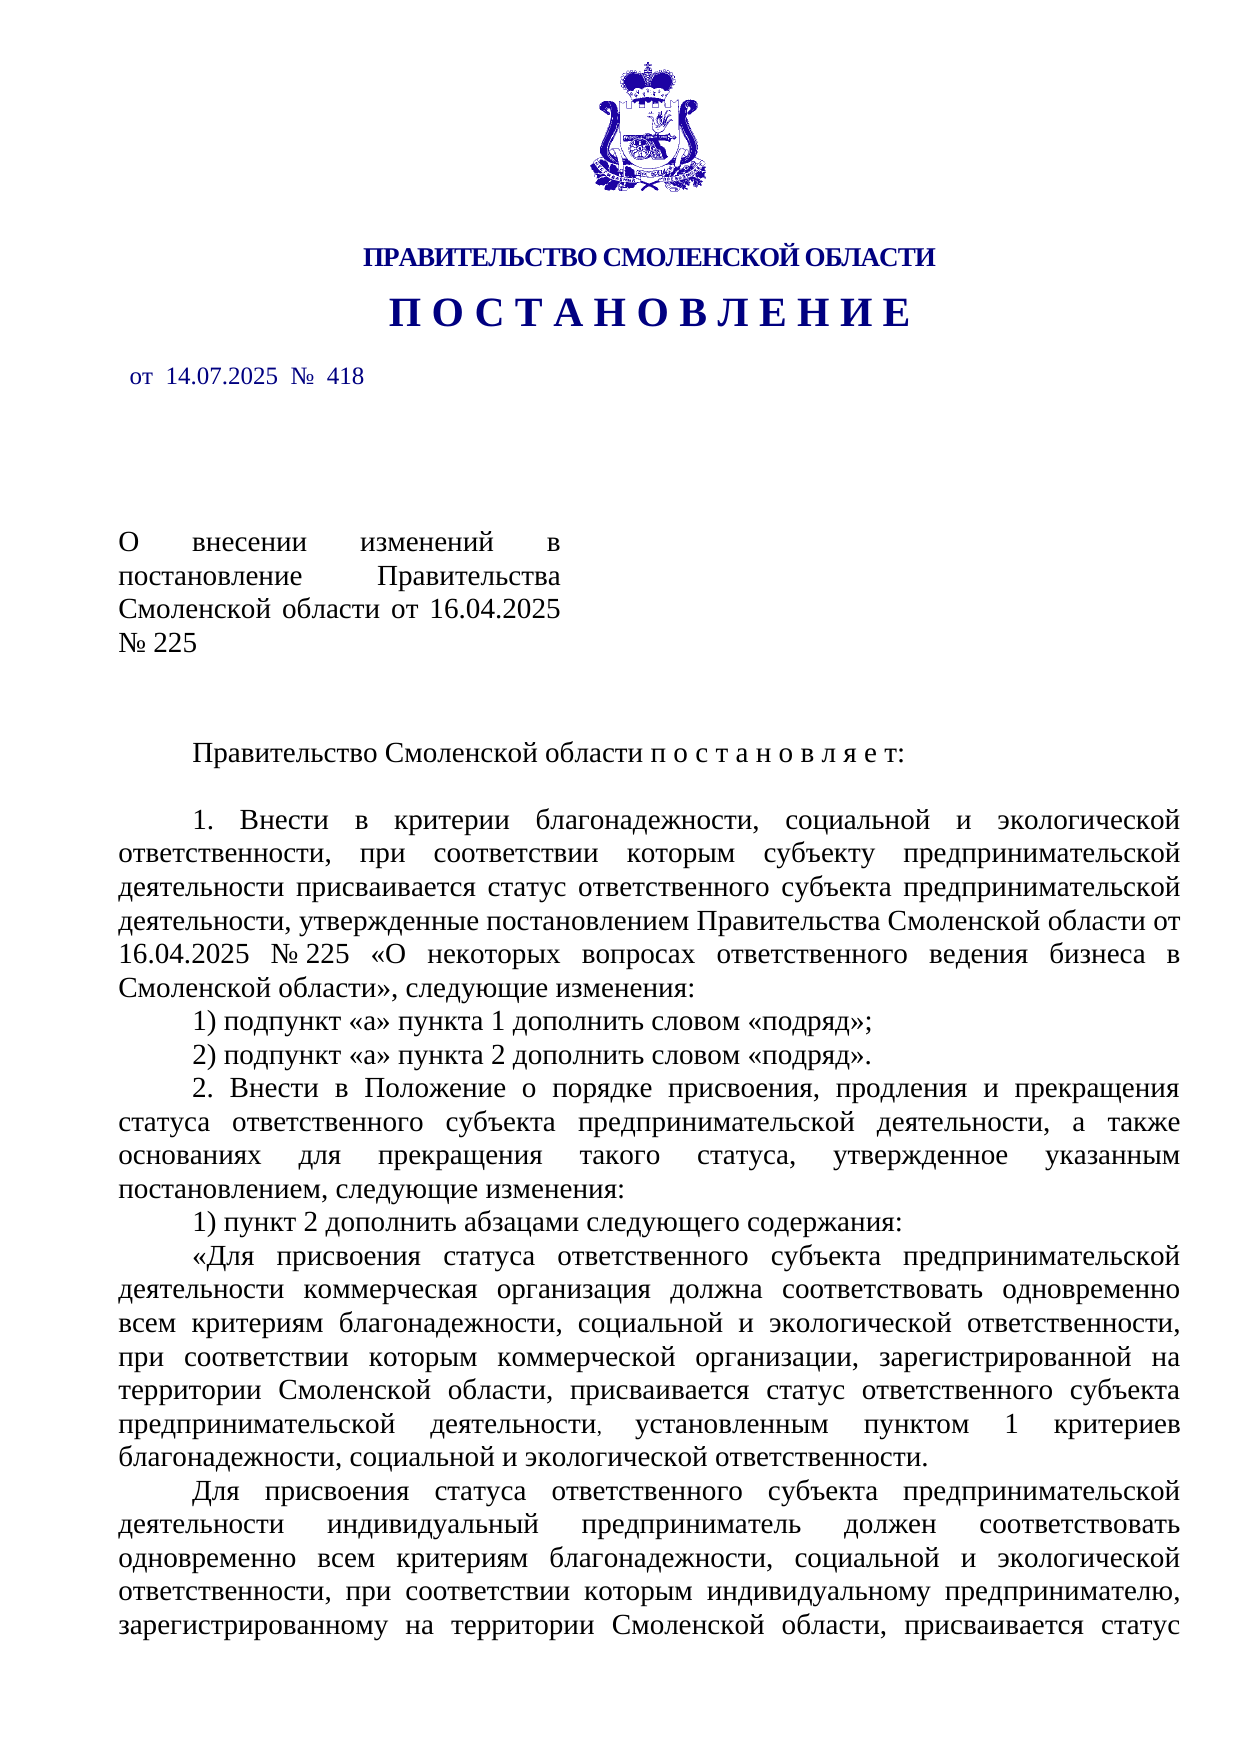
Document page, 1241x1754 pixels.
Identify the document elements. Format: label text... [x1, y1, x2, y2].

table_header ПРАВИТЕЛЬСТВО СМОЛЕНСКОЙ ОБЛАСТИ П О С Т А Н О В Л Е Н И Е от 14.07.2025 № 418 [118, 59, 1181, 423]
title 2. Внести в Положение о порядке присвоения, продления и прекращения статуса ответственного субъекта предпринимательской деятельности, а также основаниях для прекращения такого статуса, утвержденное указанным постановлением, следующие изменения: [118, 1070, 1181, 1204]
text «Для присвоения статуса ответственного субъекта предпринимательской деятельности коммерческая организация должна соответствовать одновременно всем критериям благонадежности, социальной и экологической ответственности, при соответствии которым коммерческой организации, зарегистрированной на территории Смоленской области, присваивается статус ответственного субъекта предпринимательской деятельности, установленным пунктом 1 критериев благонадежности, социальной и экологической ответственности. [118, 1238, 1181, 1473]
text Правительство Смоленской области п о с т а н о в л я е т: [118, 735, 1181, 768]
text О внесении изменений в постановление Правительства Смоленской области от 16.04.2025 № 225 [118, 524, 561, 658]
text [118, 1473, 1181, 1641]
title 2) подпункт «а» пункта 2 дополнить словом «подряд». [118, 1037, 1181, 1070]
picture [588, 59, 711, 199]
title 1. Внести в критерии благонадежности, социальной и экологической ответственности, при соответствии которым субъекту предпринимательской деятельности присваивается статус ответственного субъекта предпринимательской деятельности, утвержденные постановлением Правительства Смоленской области от 16.04.2025 № 225 «О некоторых вопросах ответственного ведения бизнеса в Смоленской области», следующие изменения: [118, 802, 1181, 1003]
title 1) подпункт «а» пункта 1 дополнить словом «подряд»; [118, 1003, 1181, 1037]
title 1) пункт 2 дополнить абзацами следующего содержания: [118, 1204, 1181, 1238]
